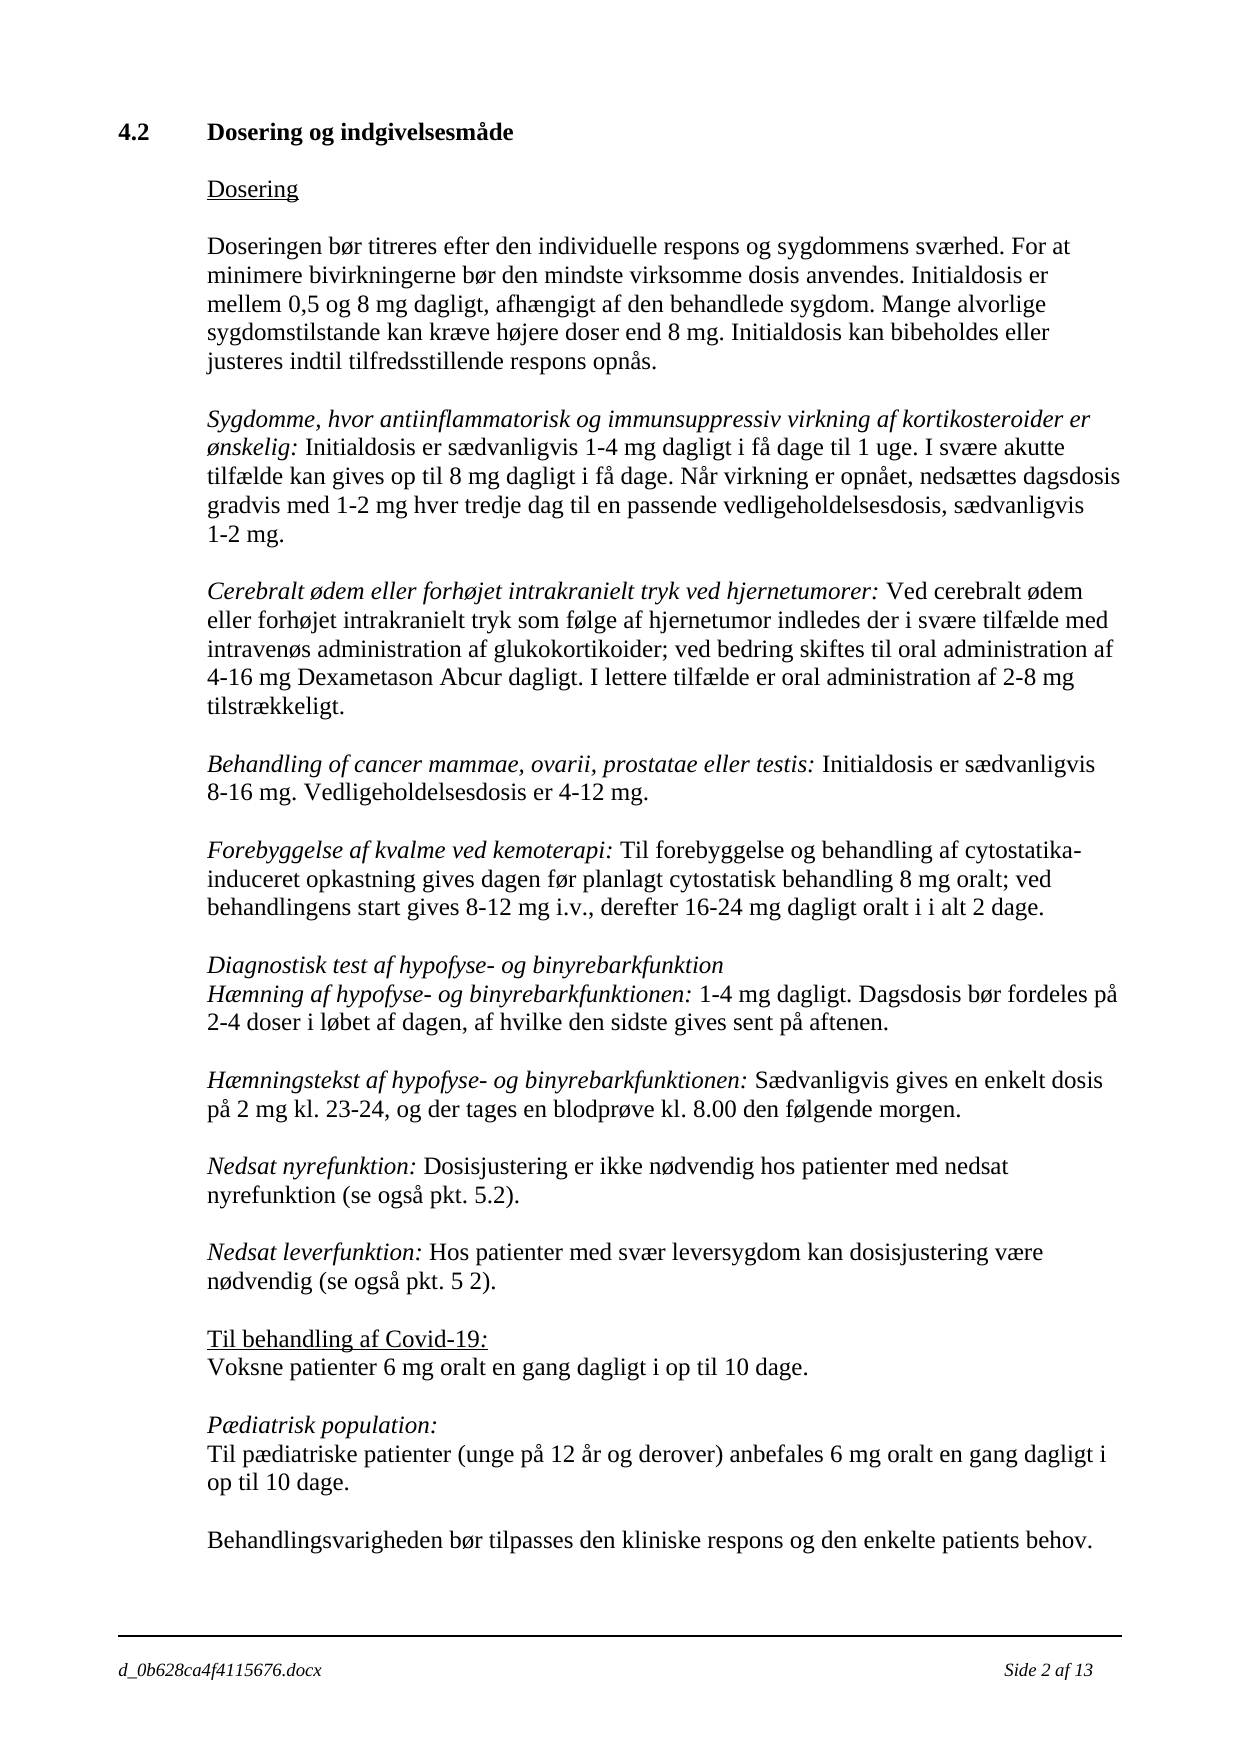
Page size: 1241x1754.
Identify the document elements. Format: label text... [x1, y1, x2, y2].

text Cerebralt ødem eller forhøjet intrakranielt tryk ved hjernetumorer: Ved cerebralt ødem eller forhøjet intrakranielt tryk som følge af hjernetumor indledes der i svære tilfælde med intravenøs administration af glukokortikoider; ved bedring skiftes til oral administration af 4-16 mg Dexametason Abcur dagligt. I lettere tilfælde er oral administration af 2-8 mg tilstrækkeligt. [207, 576, 1122, 720]
text 4.2 Dosering og indgivelsesmåde [118, 117, 1122, 146]
text Dosering [207, 174, 1122, 202]
text Pædiatrisk population: [207, 1410, 1122, 1439]
text Doseringen bør titreres efter den individuelle respons og sygdommens sværhed. For at minimere bivirkningerne bør den mindste virksomme dosis anvendes. Initialdosis er mellem 0,5 og 8 mg dagligt, afhængigt af den behandlede sygdom. Mange alvorlige sygdomstilstande kan kræve højere doser end 8 mg. Initialdosis kan bibeholdes eller justeres indtil tilfredsstillende respons opnås. [207, 231, 1122, 375]
text Diagnostisk test af hypofyse- og binyrebarkfunktion [207, 950, 1122, 979]
text Hæmning af hypofyse- og binyrebarkfunktionen: 1-4 mg dagligt. Dagsdosis bør fordeles på 2-4 doser i løbet af dagen, af hvilke den sidste gives sent på aftenen. [207, 979, 1122, 1036]
text Til pædiatriske patienter (unge på 12 år og derover) anbefales 6 mg oralt en gang dagligt i op til 10 dage. [207, 1439, 1122, 1496]
text Forebyggelse af kvalme ved kemoterapi: Til forebyggelse og behandling af cytostatikainduceret opkastning gives dagen før planlagt cytostatisk behandling 8 mg oralt; ved behandlingens start gives 8-12 mg i.v., derefter 16-24 mg dagligt oralt i i alt 2 dage. [207, 835, 1122, 921]
text Behandling of cancer mammae, ovarii, prostatae eller testis: Initialdosis er sædvanligvis 8-16 mg. Vedligeholdelsesdosis er 4-12 mg. [207, 749, 1122, 806]
text Voksne patienter 6 mg oralt en gang dagligt i op til 10 dage. [207, 1352, 1122, 1381]
text Sygdomme, hvor antiinflammatorisk og immunsuppressiv virkning af kortikosteroider er ønskelig: Initialdosis er sædvanligvis 1-4 mg dagligt i få dage til 1 uge. I svære akutte tilfælde kan gives op til 8 mg dagligt i få dage. Når virkning er opnået, nedsættes dagsdosis gradvis med 1-2 mg hver tredje dag til en passende vedligeholdelsesdosis, sædvanligvis 1-2 mg. [207, 404, 1122, 547]
text Nedsat leverfunktion: Hos patienter med svær leversygdom kan dosisjustering være nødvendig (se også pkt. 5 2). [207, 1237, 1122, 1295]
text Nedsat nyrefunktion: Dosisjustering er ikke nødvendig hos patienter med nedsat nyrefunktion (se også pkt. 5.2). [207, 1151, 1122, 1209]
text Til behandling af Covid-19: [207, 1324, 1122, 1352]
text Behandlingsvarigheden bør tilpasses den kliniske respons og den enkelte patients behov. [207, 1525, 1122, 1554]
text Hæmningstekst af hypofyse- og binyrebarkfunktionen: Sædvanligvis gives en enkelt dosis på 2 mg kl. 23-24, og der tages en blodprøve kl. 8.00 den følgende morgen. [207, 1065, 1122, 1122]
